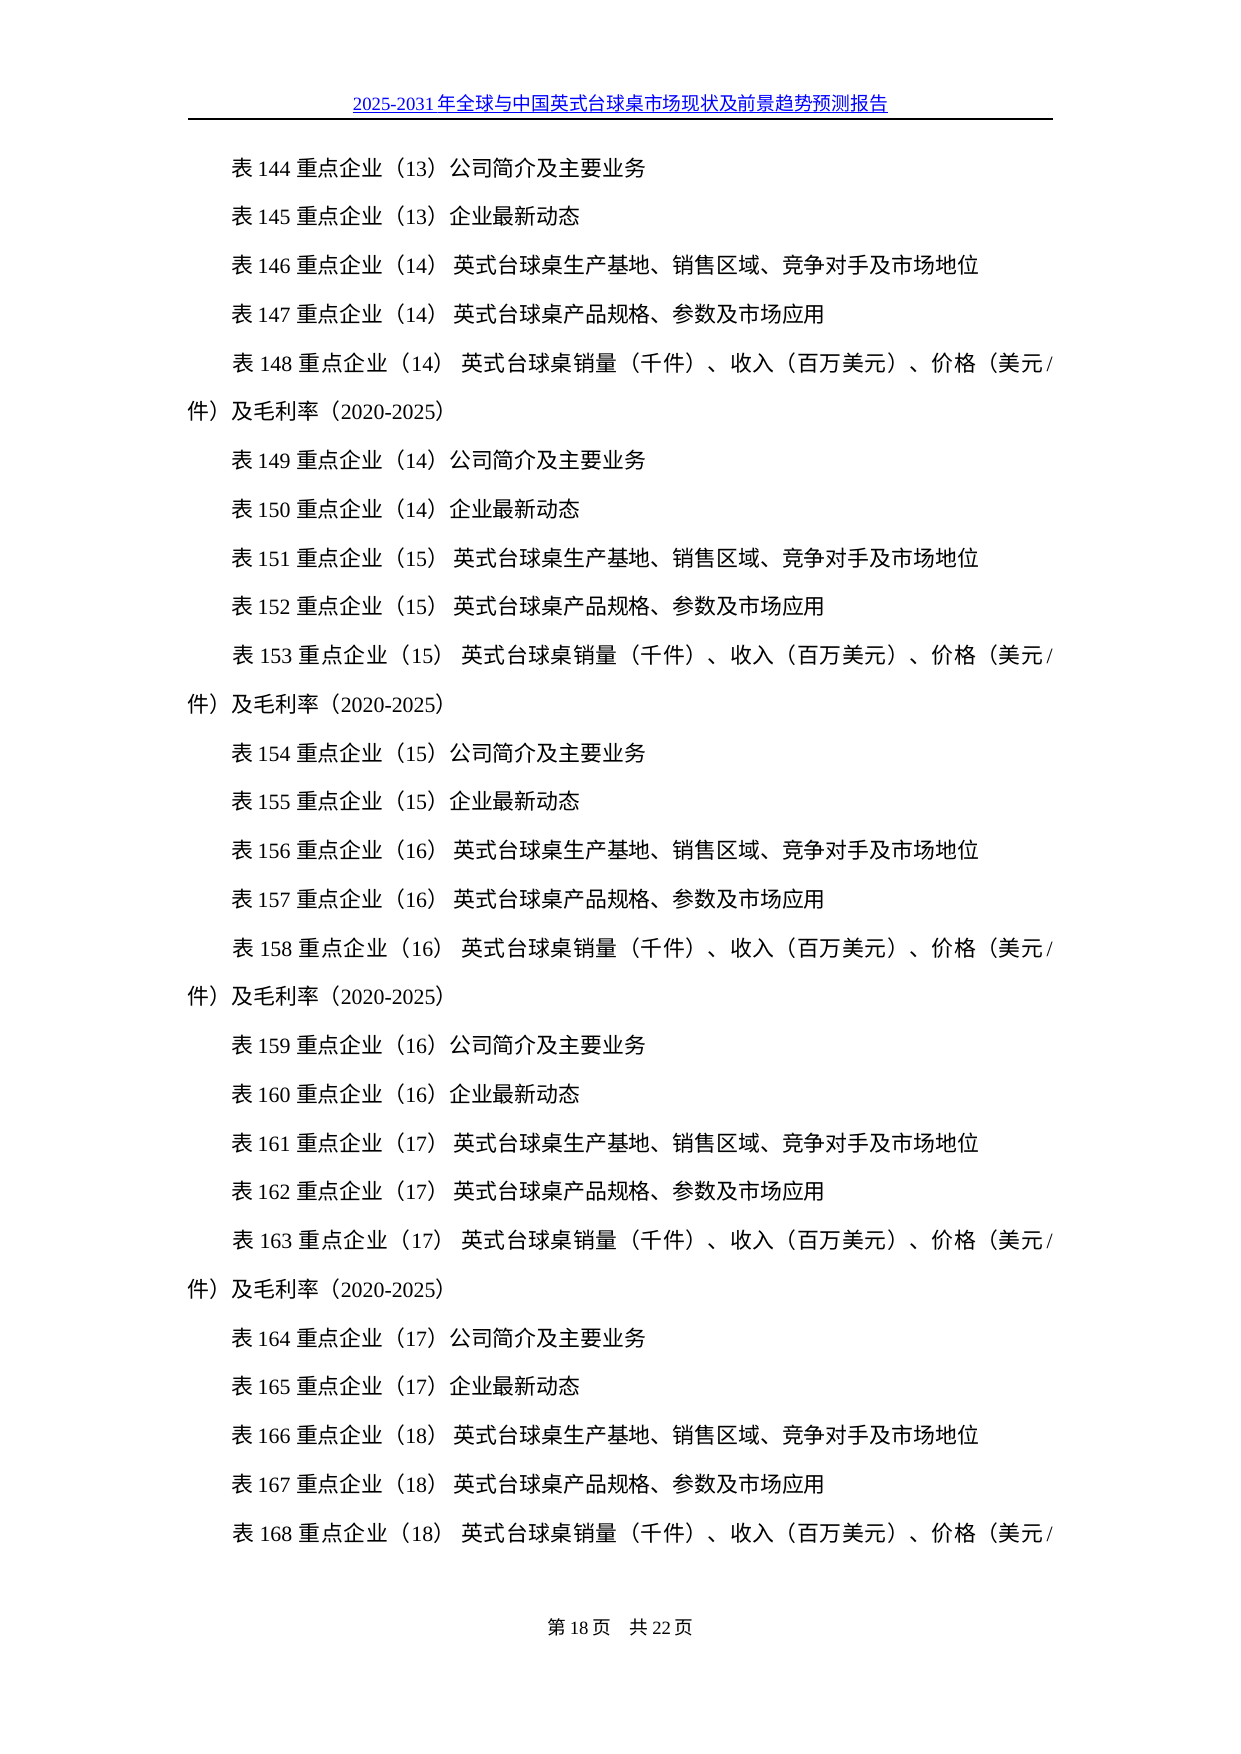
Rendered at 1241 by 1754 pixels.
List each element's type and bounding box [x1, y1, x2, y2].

text [187, 150, 1053, 1548]
